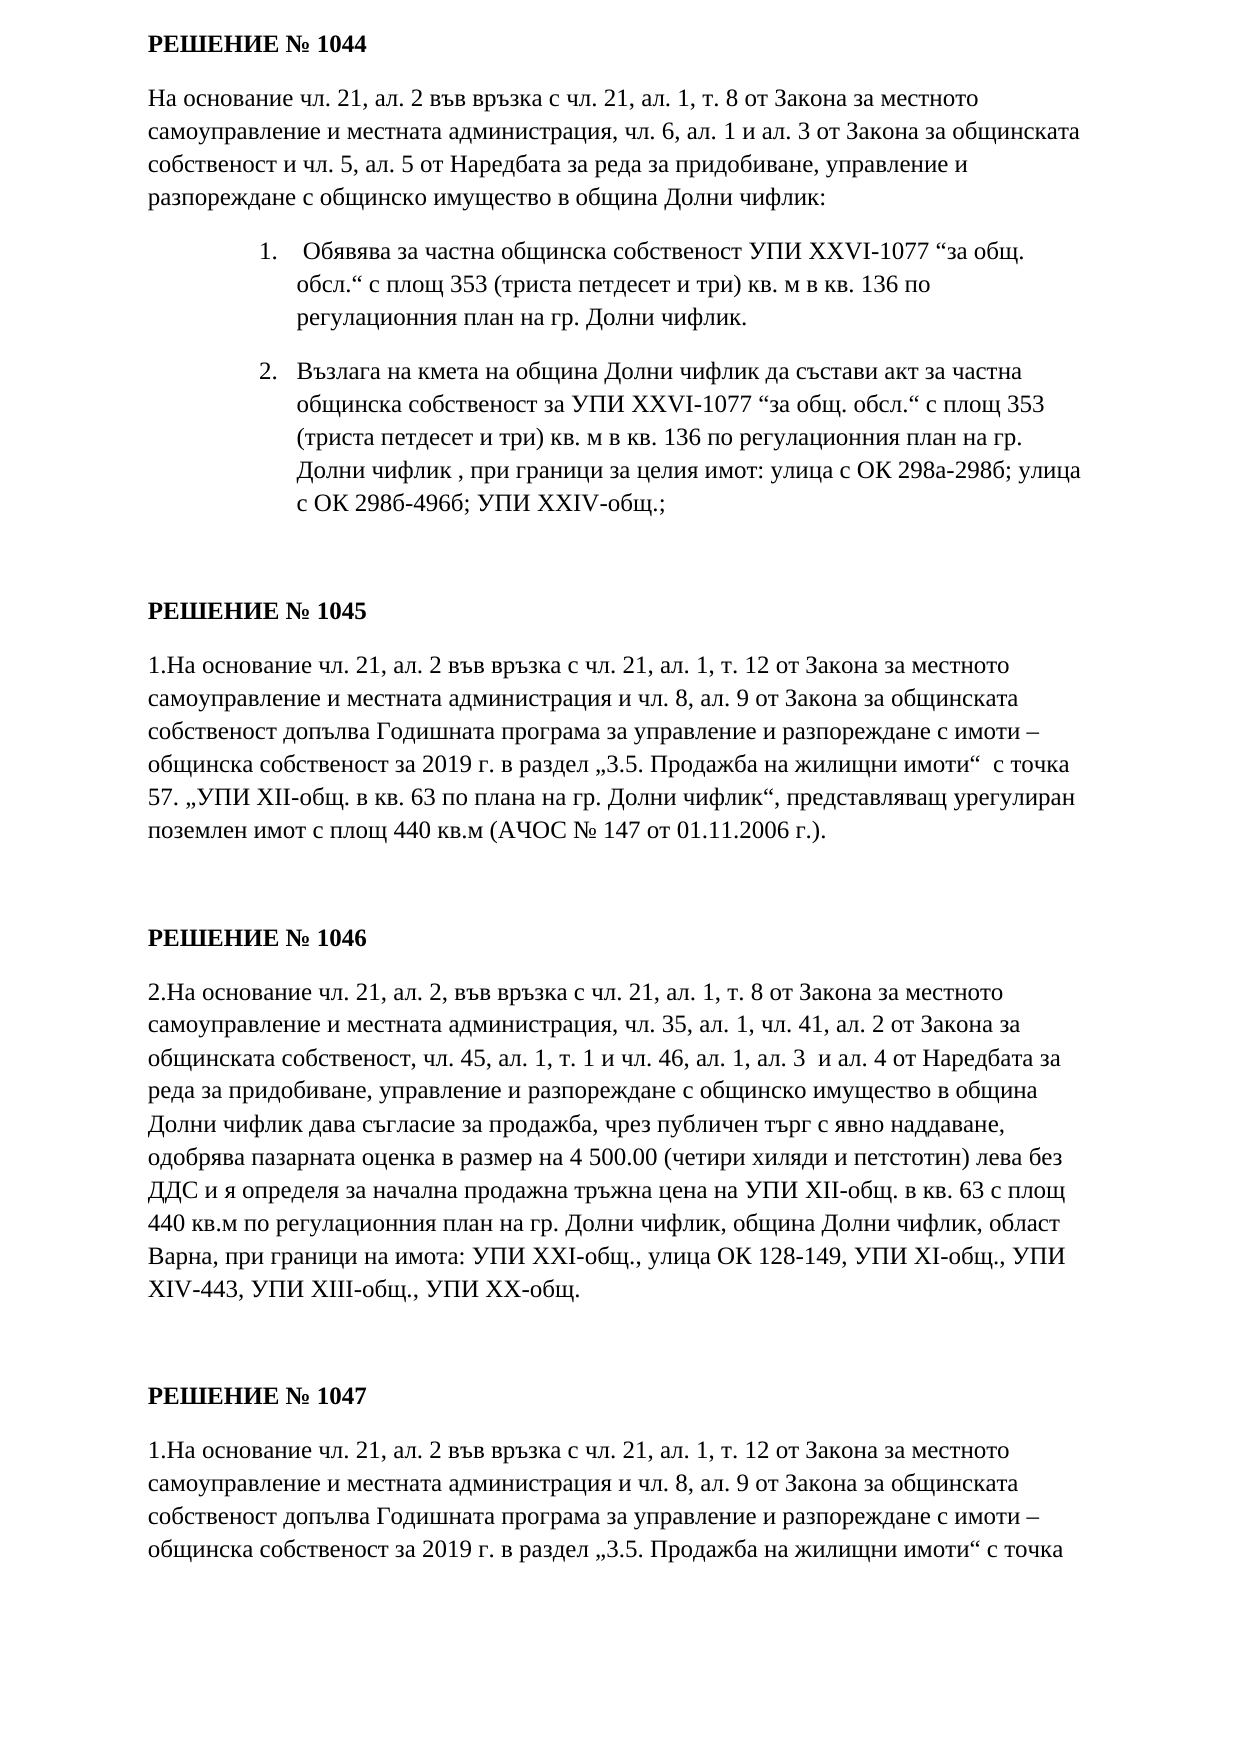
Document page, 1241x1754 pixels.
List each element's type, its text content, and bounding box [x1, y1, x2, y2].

text На основание чл. 21, ал. 2 във връзка с чл. 21, ал. 1, т. 8 от Закона за местното самоуправление и местната администрация, чл. 6, ал. 1 и ал. 3 от Закона за общинската собственост и чл. 5, ал. 5 от Наредбата за реда за придобиване, управление и разпореждане с общинско имущество в община Долни чифлик: [148, 83, 1093, 211]
list Възлага на кмета на община Долни чифлик да състави акт за частна общинска собственост за УПИ XXVI-1077 “за общ. обсл.“ с площ 353 (триста петдесет и три) кв. м в кв. 136 по регулационния план на гр. Долни чифлик , при граници за целия имот: улица с ОК 298а-298б; улица с ОК 298б-496б; УПИ XXIV-общ.; [259, 356, 1093, 517]
text РЕШЕНИЕ № 1045 [148, 596, 1093, 625]
text 2.На основание чл. 21, ал. 2, във връзка с чл. 21, ал. 1, т. 8 от Закона за местното самоуправление и местната администрация, чл. 35, ал. 1, чл. 41, ал. 2 от Закона за общинската собственост, чл. 45, ал. 1, т. 1 и чл. 46, ал. 1, ал. 3 и ал. 4 от Наредбата за реда за придобиване, управление и разпореждане с общинско имущество в община Долни чифлик дава съгласие за продажба, чрез публичен търг с явно наддаване, одобрява пазарната оценка в размер на 4 500.00 (четири хиляди и петстотин) лева без ДДС и я определя за начална продажна тръжна цена на УПИ XII-общ. в кв. 63 с площ 440 кв.м по регулационния план на гр. Долни чифлик, община Долни чифлик, област Варна, при граници на имота: УПИ XXI-общ., улица ОК 128-149, УПИ XI-общ., УПИ XIV-443, УПИ XIII-общ., УПИ XX-общ. [148, 977, 1093, 1302]
text РЕШЕНИЕ № 1044 [148, 29, 1093, 58]
text РЕШЕНИЕ № 1047 [148, 1381, 1093, 1410]
text 1.На основание чл. 21, ал. 2 във връзка с чл. 21, ал. 1, т. 12 от Закона за местното самоуправление и местната администрация и чл. 8, ал. 9 от Закона за общинската собственост допълва Годишната програма за управление и разпореждане с имоти – общинска собственост за 2019 г. в раздел „3.5. Продажба на жилищни имоти“ с точка 57. „УПИ XII-общ. в кв. 63 по плана на гр. Долни чифлик“, представляващ урегулиран поземлен имот с площ 440 кв.м (АЧОС № 147 от 01.11.2006 г.). [148, 650, 1093, 844]
text РЕШЕНИЕ № 1046 [148, 923, 1093, 951]
list Обявява за частна общинска собственост УПИ XXVI-1077 “за общ. обсл.“ с площ 353 (триста петдесет и три) кв. м в кв. 136 по регулационния план на гр. Долни чифлик. [259, 236, 1093, 331]
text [148, 1435, 1093, 1563]
